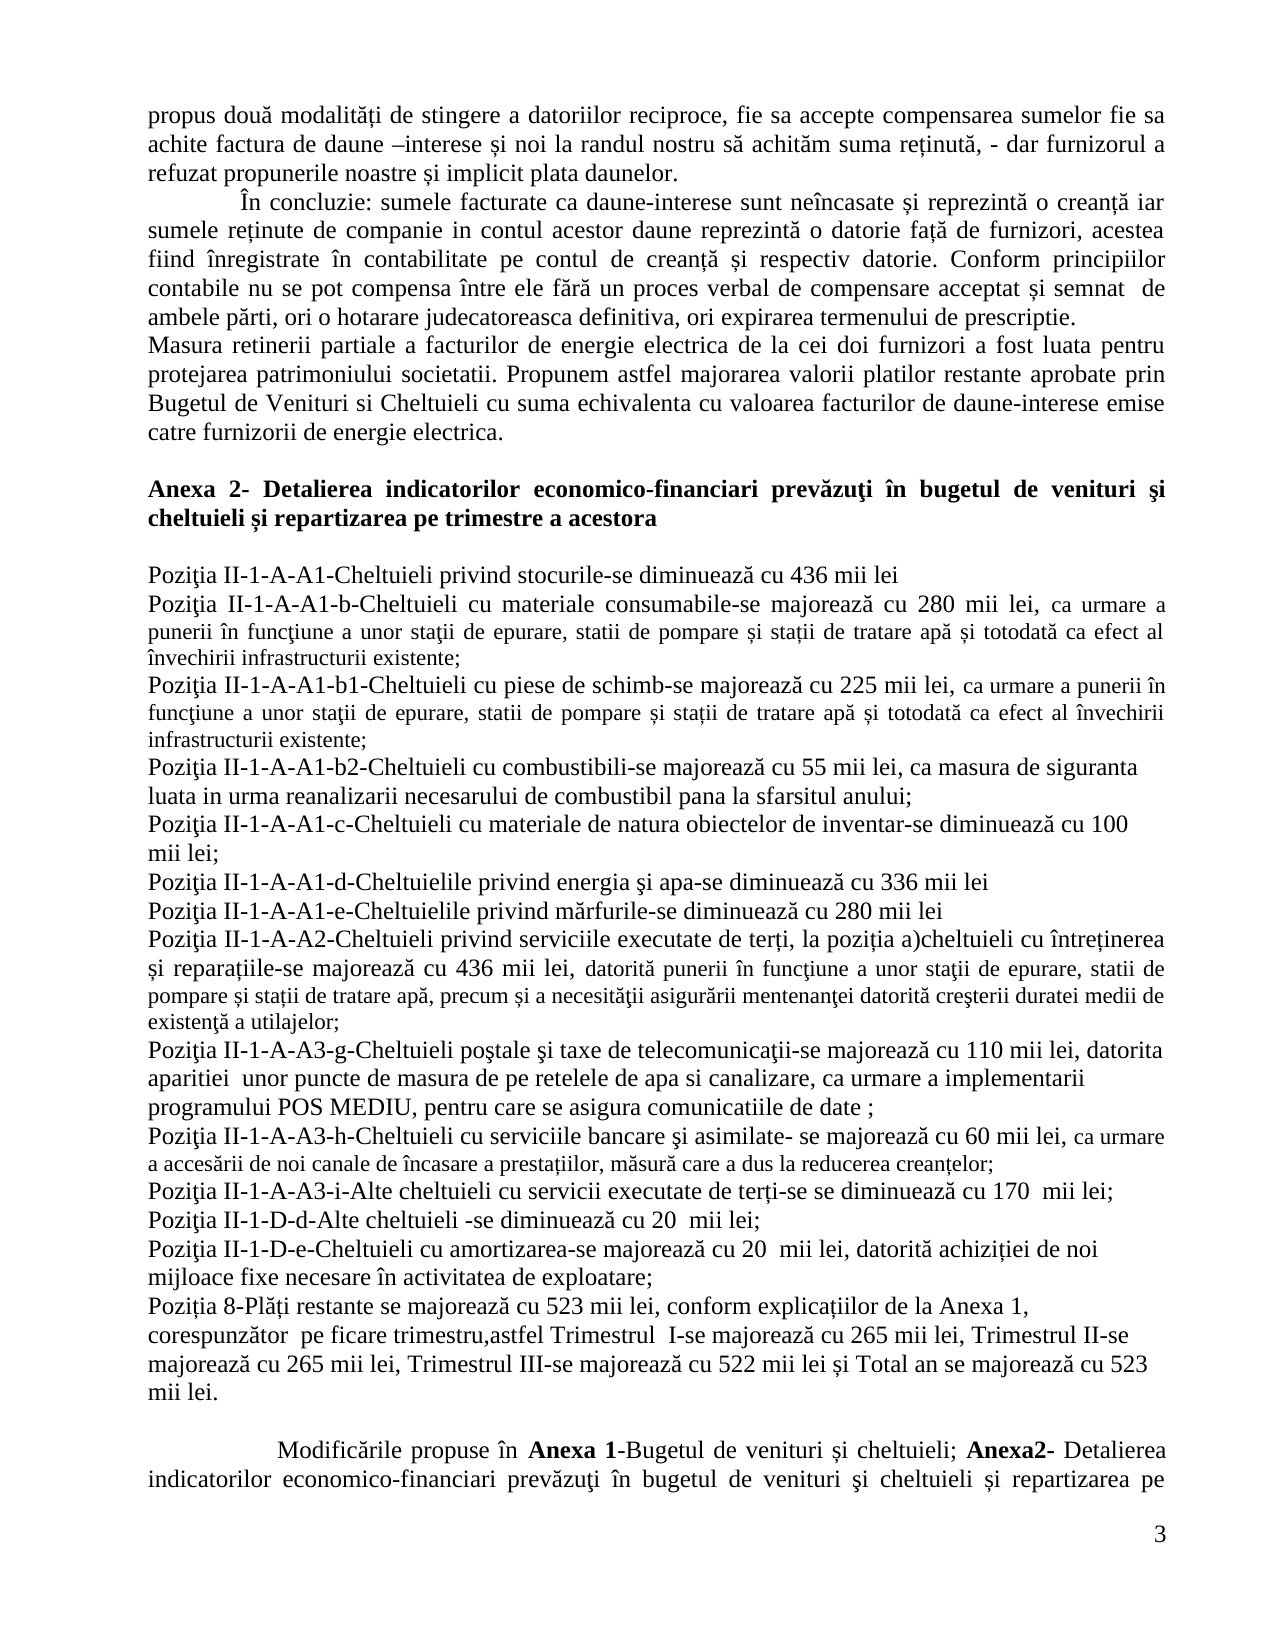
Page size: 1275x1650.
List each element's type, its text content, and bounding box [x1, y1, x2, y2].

text În concluzie: sumele facturate ca daune-interese sunt neîncasate și reprezintă o creanță iar sumele reținute de companie in contul acestor daune reprezintă o datorie față de furnizori, acestea fiind înregistrate în contabilitate pe contul de creanță și respectiv datorie. Conform principiilor contabile nu se pot compensa între ele fără un proces verbal de compensare acceptat și semnat de ambele părti, ori o hotarare judecatoreasca definitiva, ori expirarea termenului de prescriptie. [148, 187, 1166, 330]
text Poziţia II-1-A-A1-d-Cheltuielile privind energia şi apa-se diminuează cu 336 mii lei [148, 867, 1166, 896]
text Masura retinerii partiale a facturilor de energie electrica de la cei doi furnizori a fost luata pentru protejarea patrimoniului societatii. Propunem astfel majorarea valorii platilor restante aprobate prin Bugetul de Venituri si Cheltuieli cu suma echivalenta cu valoarea facturilor de daune-interese emise catre furnizorii de energie electrica. [148, 330, 1166, 445]
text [148, 100, 1166, 187]
text Poziţia II-1-A-A3-i-Alte cheltuieli cu servicii executate de terți-se se diminuează cu 170 mii lei; [148, 1176, 1166, 1205]
text Poziţia II-1-A-A1-b1-Cheltuieli cu piese de schimb-se majorează cu 225 mii lei, ca urmare a punerii în funcţiune a unor staţii de epurare, statii de pompare și stații de tratare apă și totodată ca efect al învechirii infrastructurii existente; [148, 671, 1166, 752]
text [148, 1435, 1166, 1492]
text Poziţia II-1-A-A3-g-Cheltuieli poştale şi taxe de telecomunicaţii-se majorează cu 110 mii lei, datorita aparitiei unor puncte de masura de pe retelele de apa si canalizare, ca urmare a implementarii programului POS MEDIU, pentru care se asigura comunicatiile de date ; [148, 1035, 1166, 1121]
text Poziţia II-1-A-A1-e-Cheltuielile privind mărfurile-se diminuează cu 280 mii lei [148, 896, 1166, 924]
text Poziţia II-1-A-A3-h-Cheltuieli cu serviciile bancare şi asimilate- se majorează cu 60 mii lei, ca urmare a accesării de noi canale de încasare a prestațiilor, măsură care a dus la reducerea creanțelor; [148, 1121, 1166, 1176]
text Poziţia II-1-A-A1-b2-Cheltuieli cu combustibili-se majorează cu 55 mii lei, ca masura de siguranta luata in urma reanalizarii necesarului de combustibil pana la sfarsitul anului; [148, 752, 1166, 809]
text Poziţia II-1-D-d-Alte cheltuieli -se diminuează cu 20 mii lei; [148, 1205, 1166, 1234]
text Poziţia II-1-A-A1-Cheltuieli privind stocurile-se diminuează cu 436 mii lei [148, 560, 1166, 589]
text Poziţia II-1-A-A1-b-Cheltuieli cu materiale consumabile-se majorează cu 280 mii lei, ca urmare a punerii în funcţiune a unor staţii de epurare, statii de pompare și stații de tratare apă și totodată ca efect al învechirii infrastructurii existente; [148, 589, 1166, 671]
text Poziţia II-1-D-e-Cheltuieli cu amortizarea-se majorează cu 20 mii lei, datorită achiziției de noi mijloace fixe necesare în activitatea de exploatare; [148, 1234, 1166, 1291]
text Poziția 8-Plăți restante se majorează cu 523 mii lei, conform explicațiilor de la Anexa 1, corespunzător pe ficare trimestru,astfel Trimestrul I-se majorează cu 265 mii lei, Trimestrul II-se majorează cu 265 mii lei, Trimestrul III-se majorează cu 522 mii lei și Total an se majorează cu 523 mii lei. [148, 1291, 1166, 1406]
text Poziţia II-1-A-A1-c-Cheltuieli cu materiale de natura obiectelor de inventar-se diminuează cu 100 mii lei; [148, 809, 1166, 867]
text Poziţia II-1-A-A2-Cheltuieli privind serviciile executate de terți, la poziția a)cheltuieli cu întreținerea și reparațiile-se majorează cu 436 mii lei, datorită punerii în funcţiune a unor staţii de epurare, statii de pompare și stații de tratare apă, precum și a necesităţii asigurării mentenanţei datorită creşterii duratei medii de existenţă a utilajelor; [148, 924, 1166, 1035]
text Anexa 2- Detalierea indicatorilor economico-financiari prevăzuţi în bugetul de venituri şi cheltuieli și repartizarea pe trimestre a acestora [148, 474, 1166, 532]
